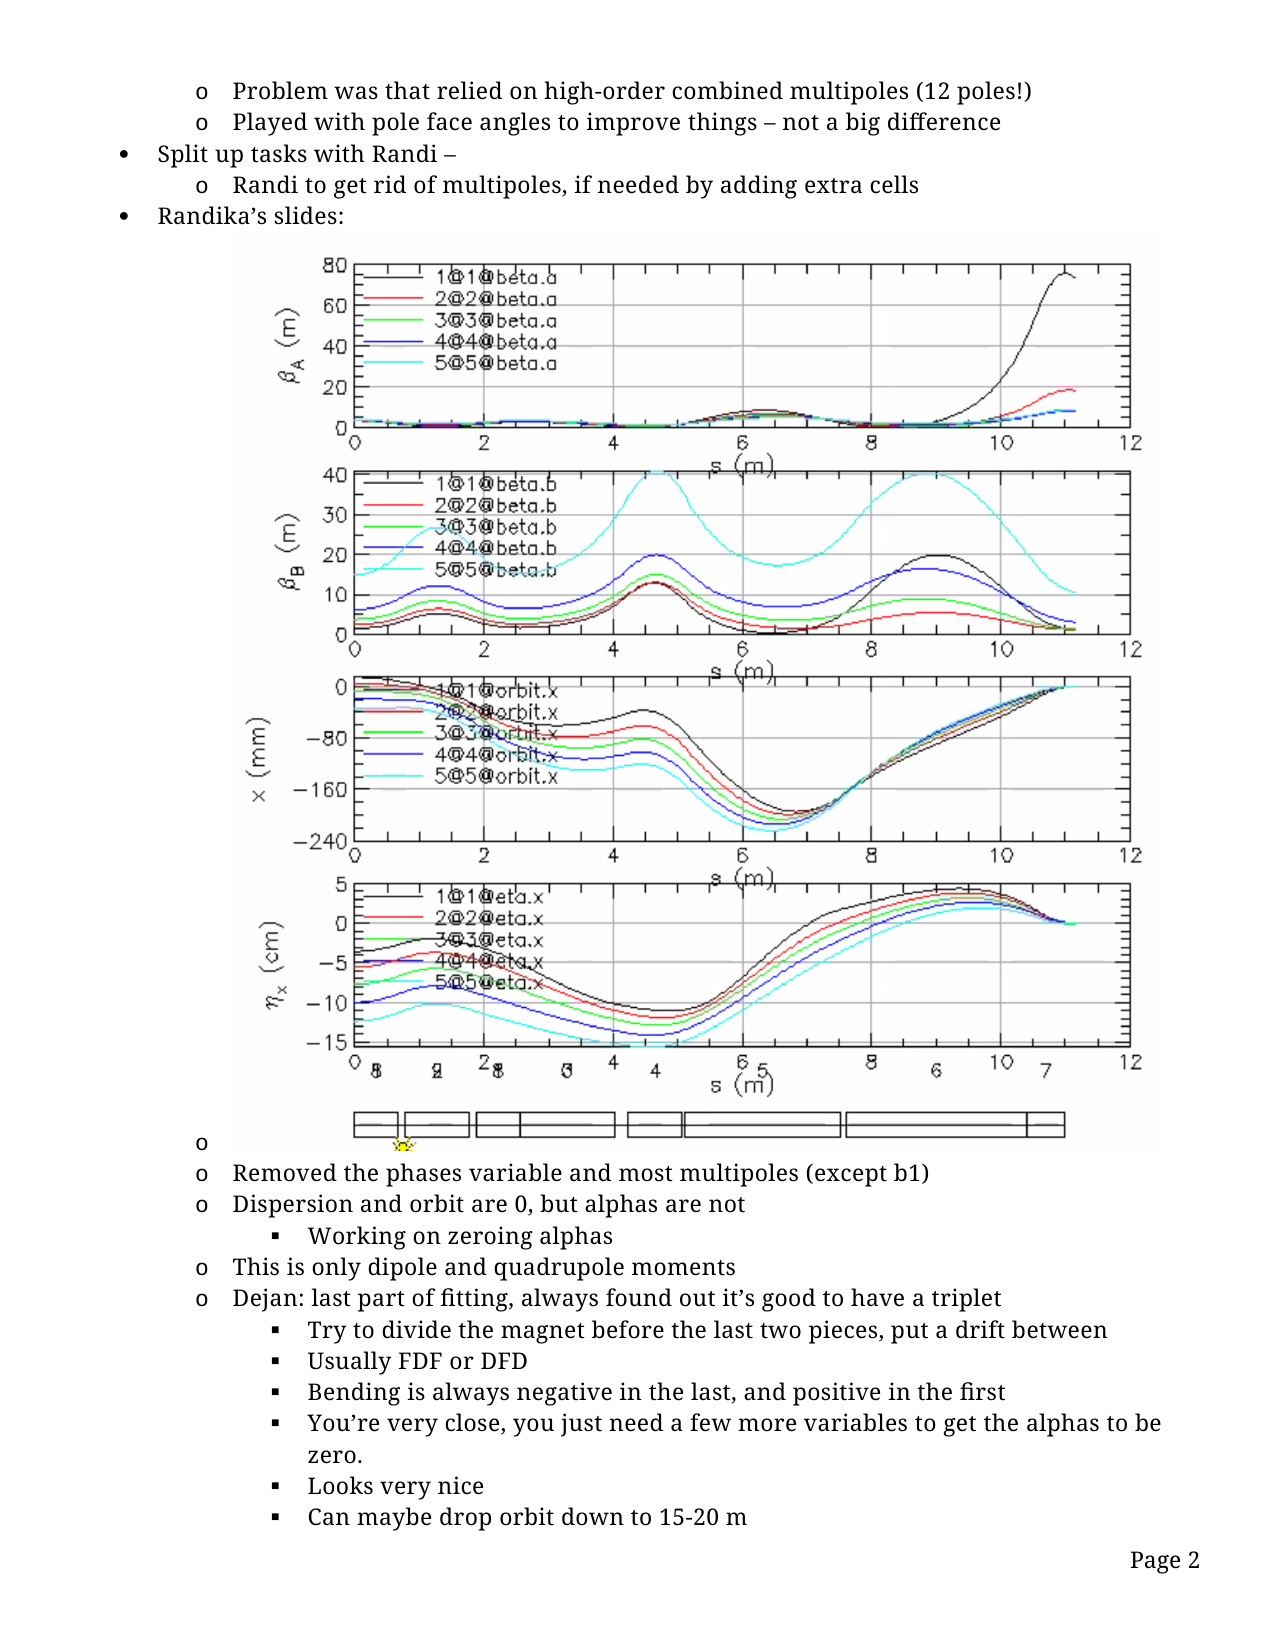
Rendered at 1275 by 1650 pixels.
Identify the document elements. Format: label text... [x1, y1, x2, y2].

picture [232, 231, 1160, 1151]
list Bending is always negative in the last, and positive in the first [270, 1376, 1200, 1407]
list Split up tasks with Randi – [120, 138, 1200, 169]
list Try to divide the magnet before the last two pieces, put a drift between [270, 1314, 1200, 1345]
list Looks very nice [270, 1470, 1200, 1501]
list Randi to get rid of multipoles, if needed by adding extra cells [195, 169, 1200, 200]
list This is only dipole and quadrupole moments [195, 1251, 1200, 1282]
list Can maybe drop orbit down to 15-20 m [270, 1501, 1200, 1532]
list Usually FDF or DFD [270, 1345, 1200, 1376]
list Played with pole face angles to improve things – not a big difference [195, 106, 1200, 138]
list Dejan: last part of fitting, always found out it’s good to have a triplet [195, 1282, 1200, 1314]
list You’re very close, you just need a few more variables to get the alphas to be zero. [270, 1407, 1200, 1470]
list Dispersion and orbit are 0, but alphas are not [195, 1188, 1200, 1220]
list Working on zeroing alphas [270, 1220, 1200, 1251]
list Problem was that relied on high-order combined multipoles (12 poles!) [195, 75, 1200, 106]
list Randika’s slides: [120, 200, 1200, 232]
list Removed the phases variable and most multipoles (except b1) [195, 1157, 1200, 1188]
